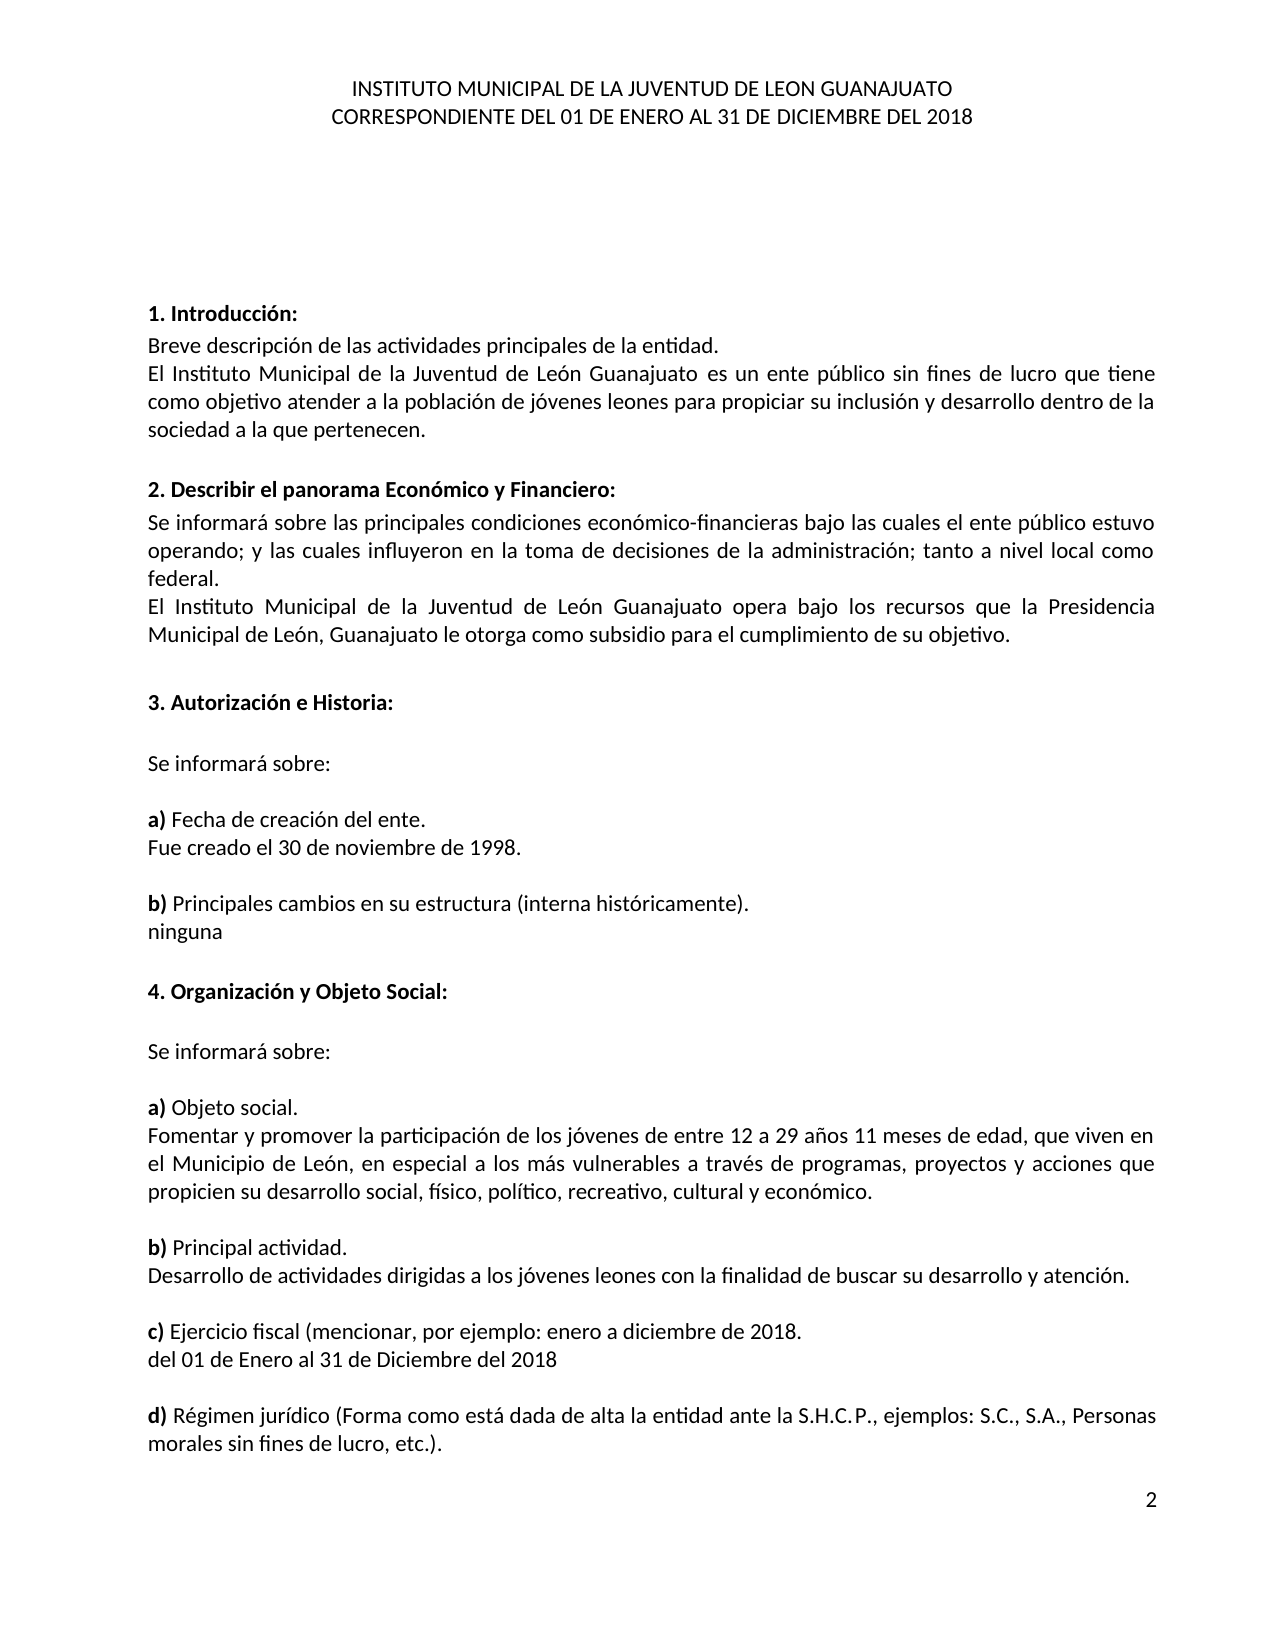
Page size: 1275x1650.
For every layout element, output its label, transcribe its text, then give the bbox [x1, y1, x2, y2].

text El Instituto Municipal de la Juventud de León Guanajuato opera bajo los recursos que la Presidencia Municipal de León, Guanajuato le otorga como subsidio para el cumplimiento de su objetivo. [148, 592, 1157, 648]
text a) Objeto social. [148, 1093, 1157, 1121]
text b) Principal actividad. [148, 1233, 1157, 1261]
text del 01 de Enero al 31 de Diciembre del 2018 [148, 1345, 1157, 1373]
text Se informará sobre: [148, 749, 1157, 777]
text Fue creado el 30 de noviembre de 1998. [148, 833, 1157, 861]
text c) Ejercicio fiscal (mencionar, por ejemplo: enero a diciembre de 2018. [148, 1317, 1157, 1345]
text Se informará sobre: [148, 1037, 1157, 1065]
subtitle 1. Introducción: [148, 299, 1157, 327]
text Fomentar y promover la participación de los jóvenes de entre 12 a 29 años 11 meses de edad, que viven en el Municipio de León, en especial a los más vulnerables a través de programas, proyectos y acciones que propicien su desarrollo social, físico, político, recreativo, cultural y económico. [148, 1121, 1157, 1205]
subtitle 4. Organización y Objeto Social: [148, 977, 1157, 1005]
text ninguna [148, 917, 1157, 945]
subtitle 2. Describir el panorama Económico y Financiero: [148, 476, 1157, 504]
subtitle 3. Autorización e Historia: [148, 688, 1157, 716]
text El Instituto Municipal de la Juventud de León Guanajuato es un ente público sin fines de lucro que tiene como objetivo atender a la población de jóvenes leones para propiciar su inclusión y desarrollo dentro de la sociedad a la que pertenecen. [148, 359, 1157, 443]
text d) Régimen jurídico (Forma como está dada de alta la entidad ante la S.H.C.P., ejemplos: S.C., S.A., Personas morales sin fines de lucro, etc.). [148, 1401, 1157, 1457]
text a) Fecha de creación del ente. [148, 805, 1157, 833]
text Breve descripción de las actividades principales de la entidad. [148, 331, 1157, 359]
text Desarrollo de actividades dirigidas a los jóvenes leones con la finalidad de buscar su desarrollo y atención. [148, 1261, 1157, 1289]
text Se informará sobre las principales condiciones económico-financieras bajo las cuales el ente público estuvo operando; y las cuales influyeron en la toma de decisiones de la administración; tanto a nivel local como federal. [148, 508, 1157, 592]
text b) Principales cambios en su estructura (interna históricamente). [148, 889, 1157, 917]
